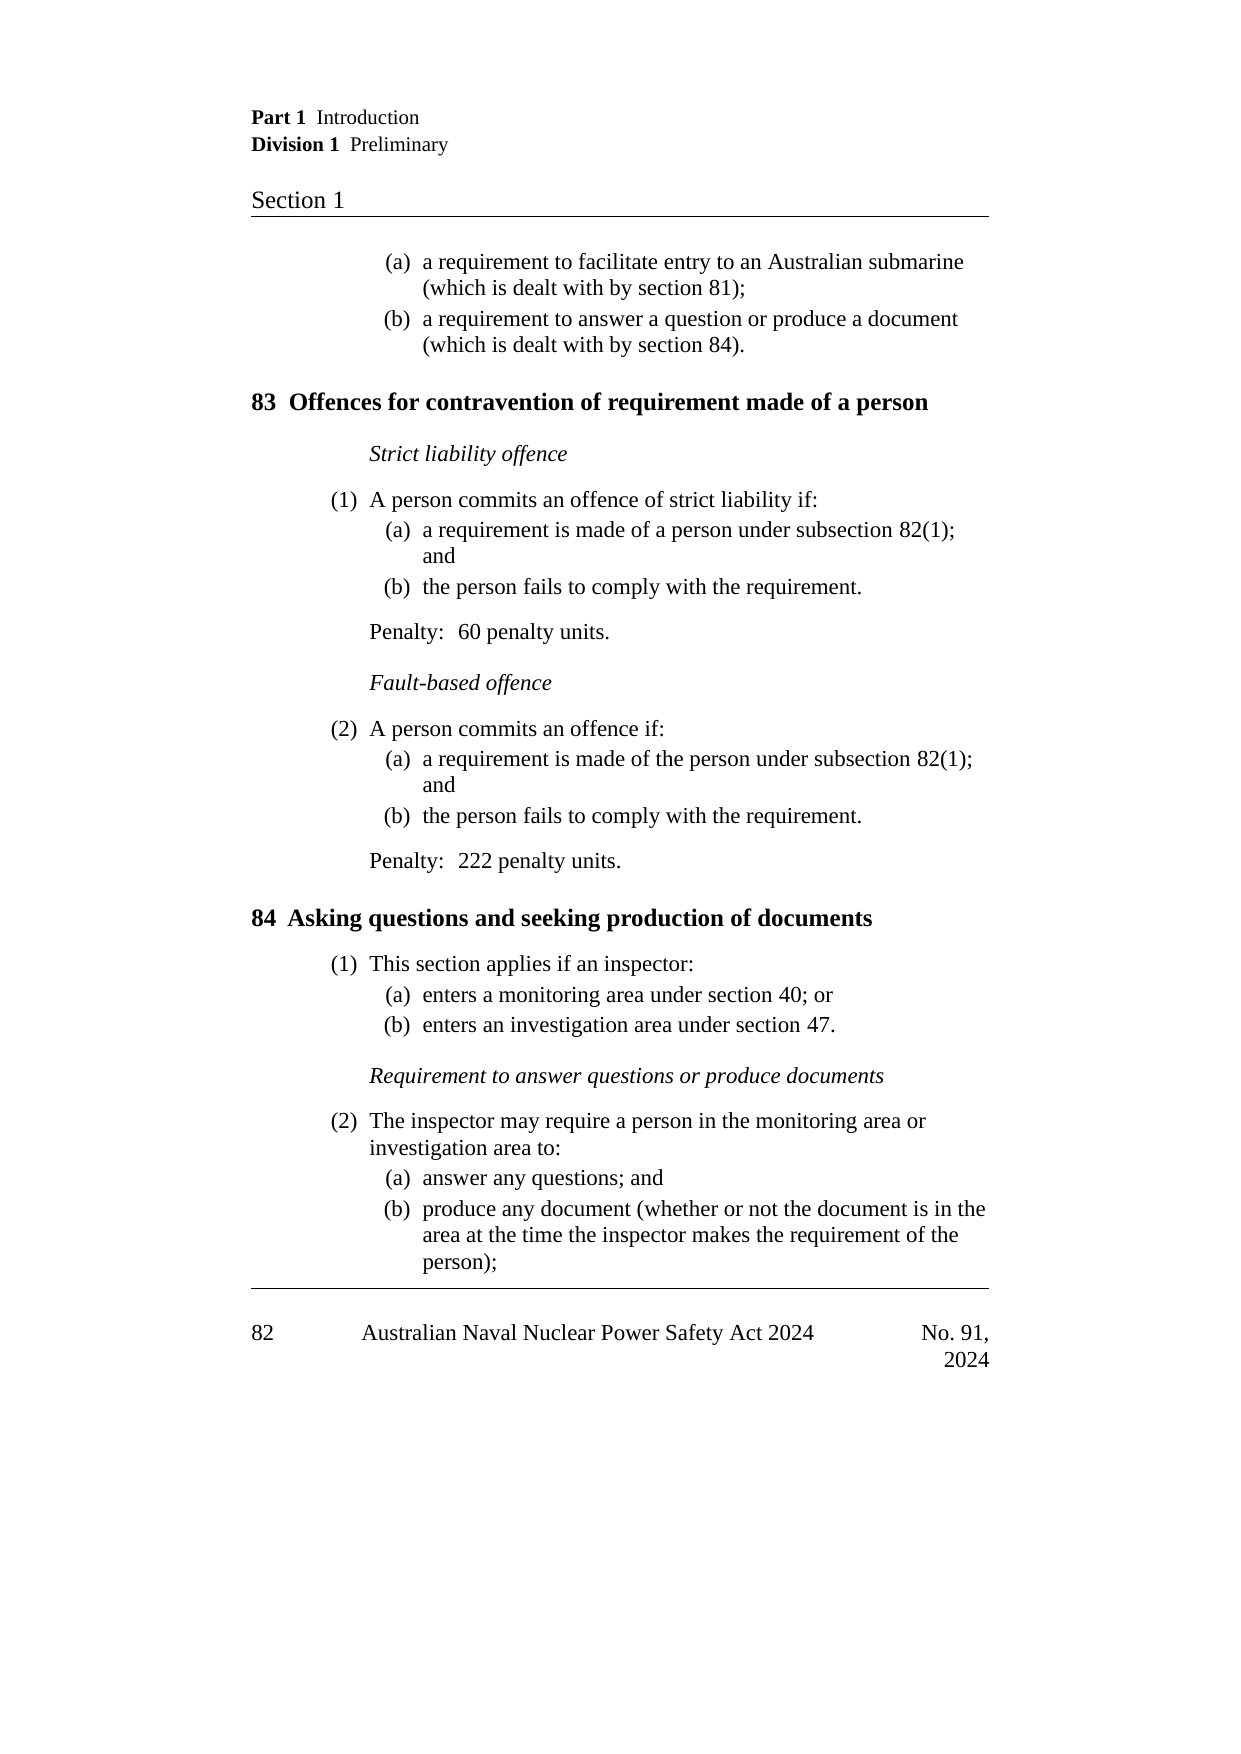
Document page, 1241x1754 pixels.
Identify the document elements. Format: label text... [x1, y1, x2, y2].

text (b) the person fails to comply with the requirement. [251, 573, 989, 599]
text (a) a requirement to facilitate entry to an Australian submarine (which is dealt with by section 81); [251, 248, 989, 301]
text (2) A person commits an offence if: [251, 714, 989, 741]
text (b) the person fails to comply with the requirement. [251, 802, 989, 828]
text (a) a requirement is made of the person under subsection 82(1); and [251, 745, 989, 798]
text Penalty: 222 penalty units. [369, 847, 989, 873]
text (1) A person commits an offence of strict liability if: [251, 486, 989, 512]
text (b) enters an investigation area under section 47. [251, 1011, 989, 1037]
text Strict liability offence [369, 441, 989, 467]
text 83 Offences for contravention of requirement made of a person [251, 387, 989, 416]
text 84 Asking questions and seeking production of documents [251, 903, 989, 931]
text Fault-based offence [369, 669, 989, 696]
text (a) answer any questions; and [251, 1164, 989, 1191]
text (b) produce any document (whether or not the document is in the area at the time the inspector makes the requirement of the person); [251, 1195, 989, 1274]
text Penalty: 60 penalty units. [369, 618, 989, 644]
text (b) a requirement to answer a question or produce a document (which is dealt with by section 84). [251, 305, 989, 358]
text Requirement to answer questions or produce documents [369, 1062, 989, 1089]
text (a) enters a monitoring area under section 40; or [251, 981, 989, 1007]
text (2) The inspector may require a person in the monitoring area or investigation area to: [251, 1108, 989, 1160]
text (a) a requirement is made of a person under subsection 82(1); and [251, 516, 989, 569]
text (1) This section applies if an inspector: [251, 950, 989, 976]
